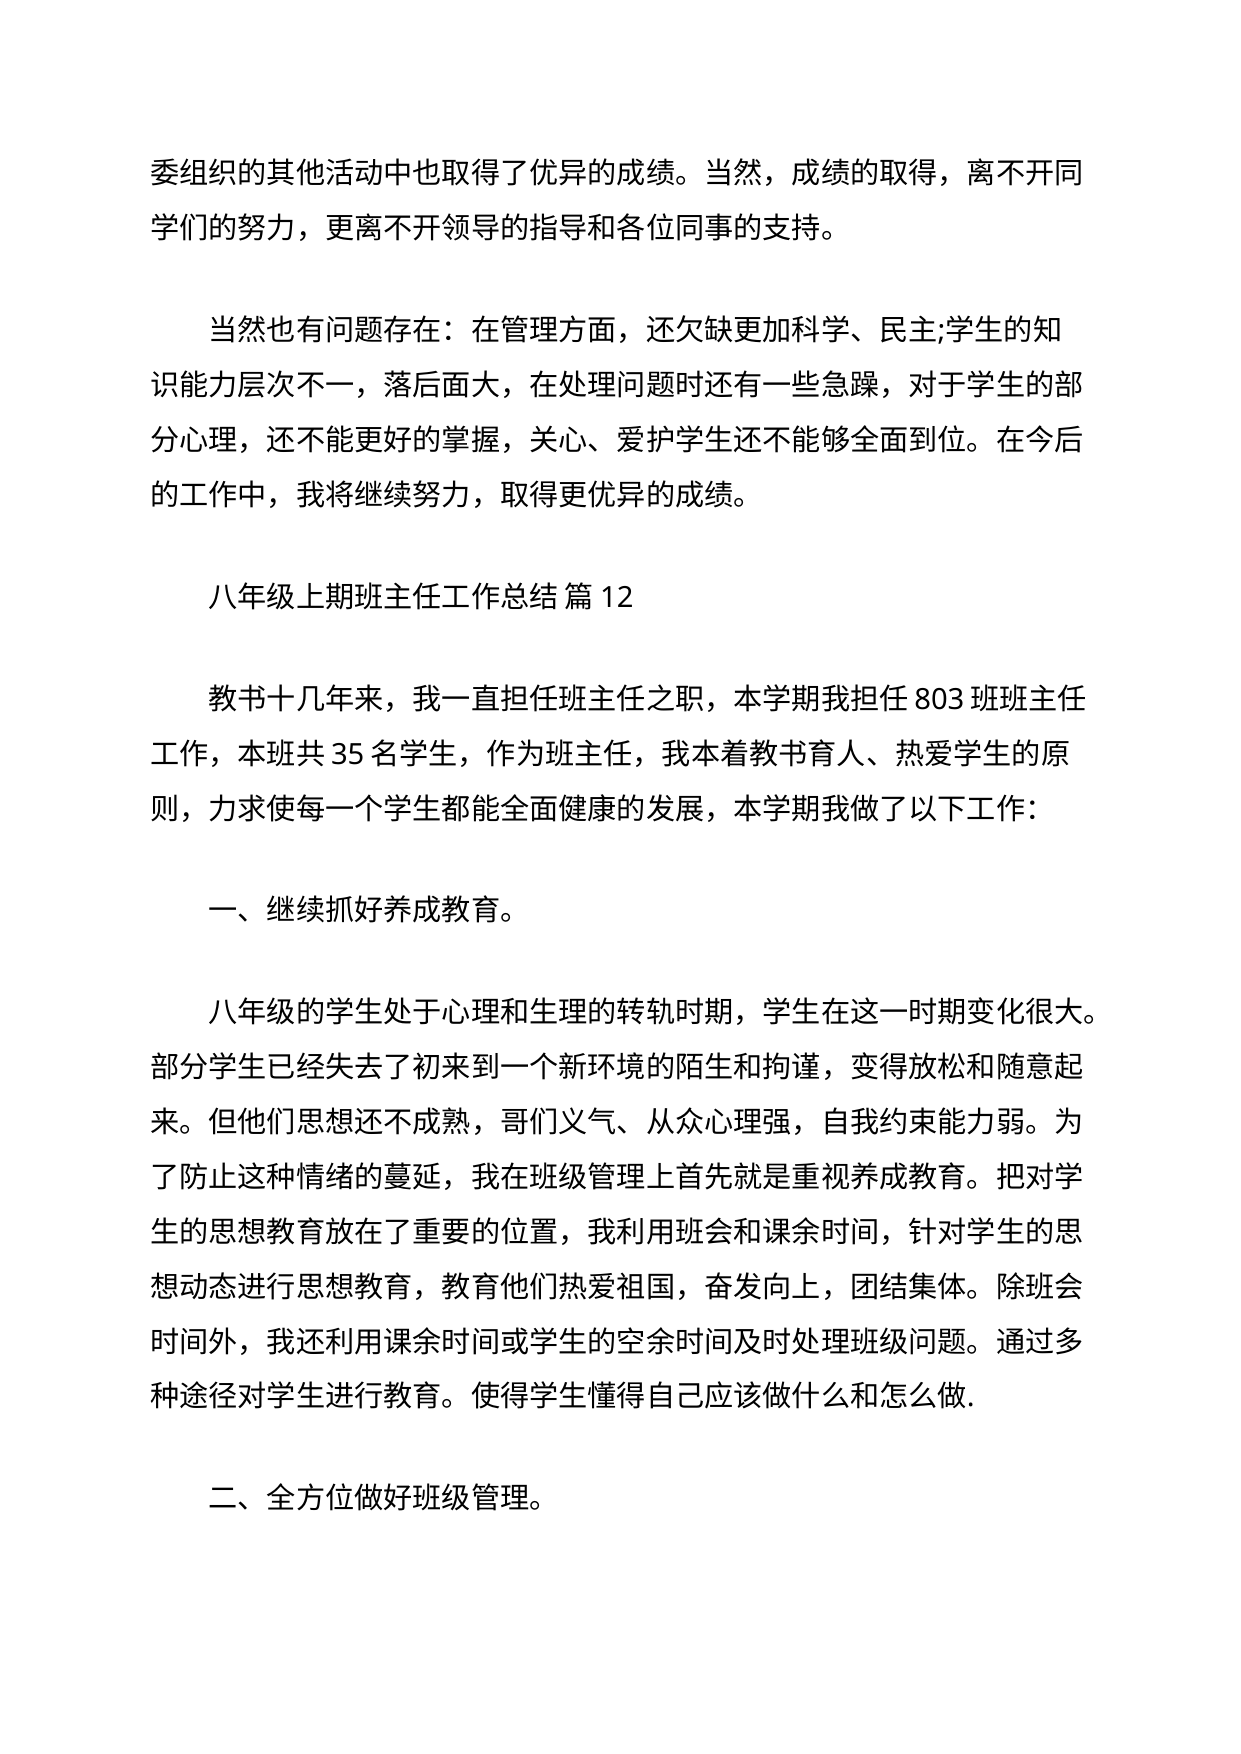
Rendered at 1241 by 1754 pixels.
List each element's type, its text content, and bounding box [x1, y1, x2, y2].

text 教书十几年来，我一直担任班主任之职，本学期我担任803班班主任工作，本班共35名学生，作为班主任，我本着教书育人、热爱学生的原则，力求使每一个学生都能全面健康的发展，本学期我做了以下工作： [150, 675, 1090, 827]
text 一、继续抓好养成教育。 [150, 887, 1090, 929]
text 二、全方位做好班级管理。 [150, 1475, 1090, 1517]
text 当然也有问题存在：在管理方面，还欠缺更加科学、民主;学生的知识能力层次不一，落后面大，在处理问题时还有一些急躁，对于学生的部分心理，还不能更好的掌握，关心、爱护学生还不能够全面到位。在今后的工作中，我将继续努力，取得更优异的成绩。 [150, 307, 1090, 514]
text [150, 150, 1090, 247]
text 八年级的学生处于心理和生理的转轨时期，学生在这一时期变化很大。部分学生已经失去了初来到一个新环境的陌生和拘谨，变得放松和随意起来。但他们思想还不成熟，哥们义气、从众心理强，自我约束能力弱。为了防止这种情绪的蔓延，我在班级管理上首先就是重视养成教育。把对学生的思想教育放在了重要的位置，我利用班会和课余时间，针对学生的思想动态进行思想教育，教育他们热爱祖国，奋发向上，团结集体。除班会时间外，我还利用课余时间或学生的空余时间及时处理班级问题。通过多种途径对学生进行教育。使得学生懂得自己应该做什么和怎么做. [150, 989, 1090, 1415]
text 八年级上期班主任工作总结 篇12 [150, 573, 1090, 616]
